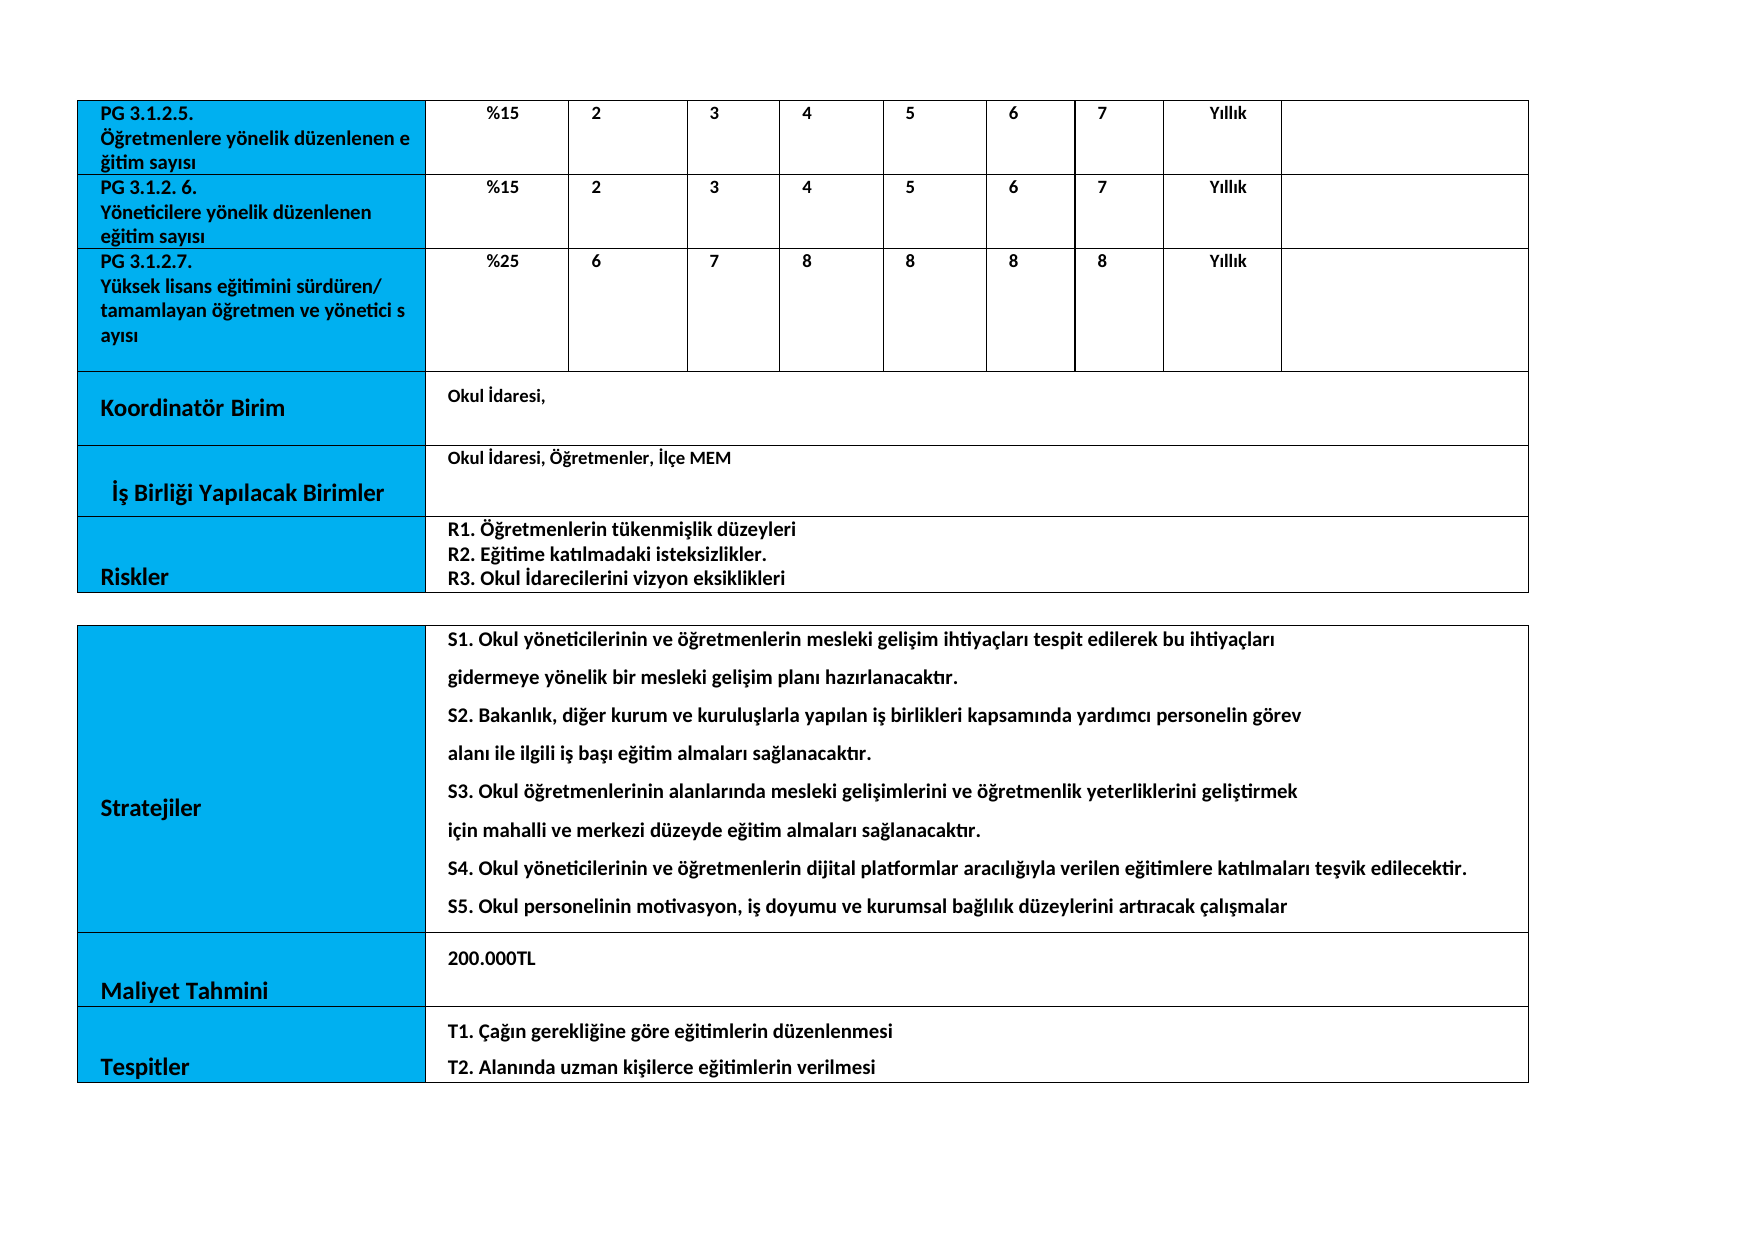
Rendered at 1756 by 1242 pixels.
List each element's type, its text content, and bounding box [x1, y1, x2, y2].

table_header S1. Okul yöneticilerinin ve öğretmenlerin mesleki gelişim ihtiyaçları tespit edilerek bu ihtiyaçları gidermeye yönelik bir mesleki gelişim planı hazırlanacaktır. S2. Bakanlık, diğer kurum ve kuruluşlarla yapılan iş birlikleri kapsamında yardımcı personelin görev alanı ile ilgili iş başı eğitim almaları sağlanacaktır. S3. Okul öğretmenlerinin alanlarında mesleki gelişimlerini ve öğretmenlik yeterliklerini geliştirmek için mahalli ve merkezi düzeyde eğitim almaları sağlanacaktır. S4. Okul yöneticilerinin ve öğretmenlerin dijital platformlar aracılığıyla verilen eğitimlere katılmaları teşvik edilecektir. S5. Okul personelinin motivasyon, iş doyumu ve kurumsal bağlılık düzeylerini artıracak çalışmalar [426, 626, 1528, 932]
table_cell Okul İdaresi, [426, 372, 1528, 445]
table_header Stratejiler [78, 626, 425, 932]
table_cell 6 [987, 101, 1074, 174]
table_cell Maliyet Tahmini [78, 933, 425, 1006]
table_cell 8 [1076, 249, 1163, 371]
table_cell Yıllık [1164, 249, 1281, 371]
table_cell Riskler [78, 517, 425, 592]
table_cell 8 [780, 249, 883, 371]
table_cell PG 3.1.2.5. Öğretmenlere yönelik düzenlenen eğitim sayısı [78, 101, 425, 174]
table_cell 7 [688, 249, 779, 371]
table_cell R1. Öğretmenlerin tükenmişlik düzeyleri R2. Eğitime katılmadaki isteksizlikler. R3. Okul İdarecilerini vizyon eksiklikleri [426, 517, 1528, 592]
table_cell 8 [987, 249, 1074, 371]
table_cell 2 [569, 175, 687, 248]
table_cell [1282, 249, 1528, 371]
table_cell Tespitler [78, 1007, 425, 1082]
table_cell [426, 1007, 1528, 1082]
table_cell 2 [569, 101, 687, 174]
table_cell Yıllık [1164, 101, 1281, 174]
table_cell 3 [688, 175, 779, 248]
table_cell PG 3.1.2. 6. Yöneticilere yönelik düzenlenen eğitim sayısı [78, 175, 425, 248]
table_cell 200.000TL [426, 933, 1528, 1006]
table_cell 6 [569, 249, 687, 371]
table_cell [1282, 175, 1528, 248]
table_cell 7 [1076, 175, 1163, 248]
table_cell PG 3.1.2.7. Yüksek lisans eğitimini sürdüren/ tamamlayan öğretmen ve yönetici sayısı [78, 249, 425, 371]
table_cell 4 [780, 175, 883, 248]
table_cell 7 [1076, 101, 1163, 174]
table_cell Yıllık [1164, 175, 1281, 248]
table_cell [1282, 101, 1528, 174]
table_cell %25 [426, 249, 568, 371]
table_cell 5 [884, 101, 986, 174]
table_cell %15 [426, 175, 568, 248]
table_cell 3 [688, 101, 779, 174]
table_cell 6 [987, 175, 1074, 248]
table_cell %15 [426, 101, 568, 174]
table_cell 4 [780, 101, 883, 174]
table_cell Koordinatör Birim [78, 372, 425, 445]
table_cell 5 [884, 175, 986, 248]
table_cell 8 [884, 249, 986, 371]
table_cell İş Birliği Yapılacak Birimler [78, 446, 425, 516]
table_cell Okul İdaresi, Öğretmenler, İlçe MEM [426, 446, 1528, 516]
